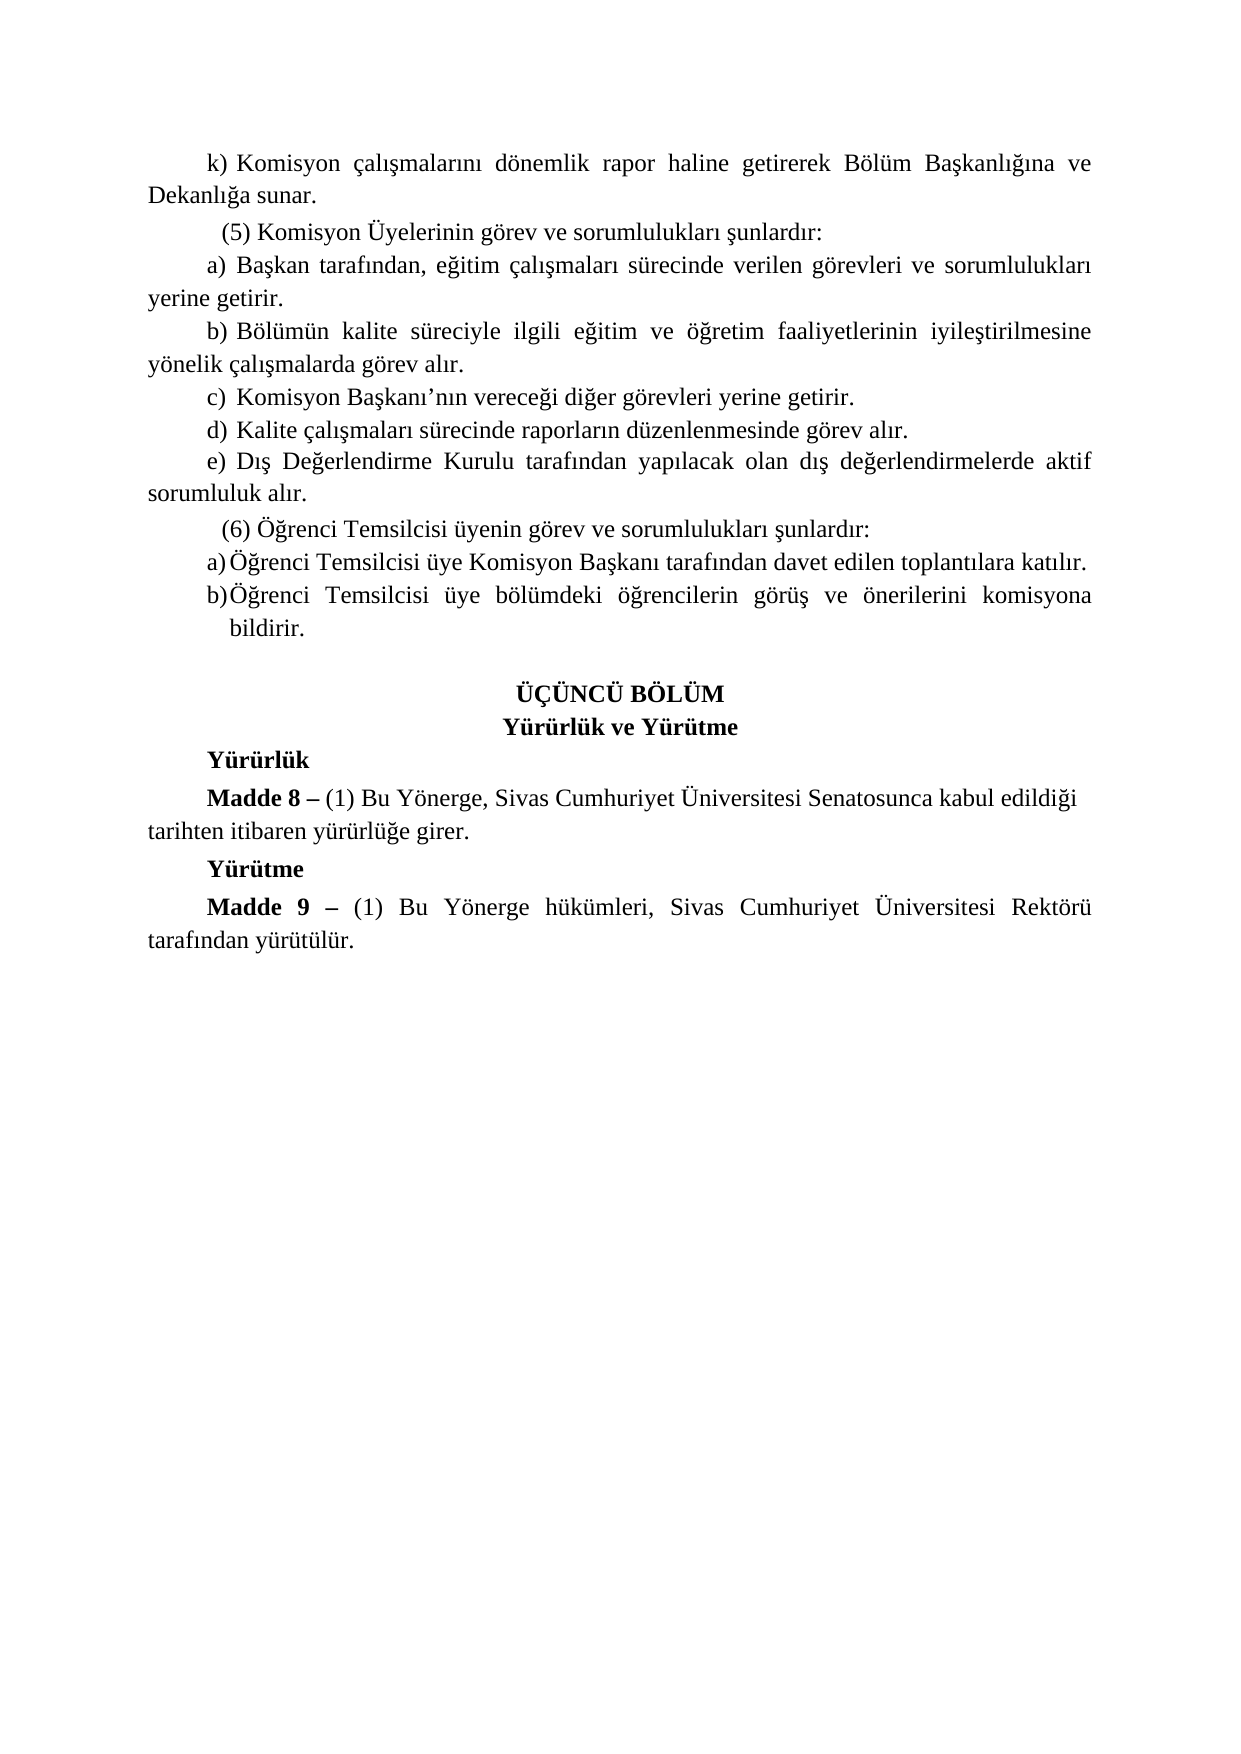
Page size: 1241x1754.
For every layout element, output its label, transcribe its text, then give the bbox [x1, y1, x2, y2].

text Madde 8 – (1) Bu Yönerge, Sivas Cumhuriyet Üniversitesi Senatosunca kabul edildiği tarihten itibaren yürürlüğe girer. [148, 783, 1093, 845]
list Komisyon çalışmalarını dönemlik rapor haline getirerek Bölüm Başkanlığına ve Dekanlığa sunar. [148, 148, 1093, 209]
text (6) Öğrenci Temsilcisi üyenin görev ve sorumlulukları şunlardır: [147, 514, 1093, 543]
text Yürütme [148, 854, 1093, 883]
text Madde 9 – (1) Bu Yönerge hükümleri, Sivas Cumhuriyet Üniversitesi Rektörü tarafından yürütülür. [148, 892, 1093, 953]
text (5) Komisyon Üyelerinin görev ve sorumlulukları şunlardır: [147, 217, 1093, 246]
list Başkan tarafından, eğitim çalışmaları sürecinde verilen görevleri ve sorumlulukları yerine getirir. [148, 250, 1093, 312]
text Yürürlük [148, 745, 1093, 774]
list Bölümün kalite süreciyle ilgili eğitim ve öğretim faaliyetlerinin iyileştirilmesine yönelik çalışmalarda görev alır. [148, 316, 1093, 378]
text ÜÇÜNCÜ BÖLÜM [148, 679, 1093, 708]
list Dış Değerlendirme Kurulu tarafından yapılacak olan dış değerlendirmelerde aktif sorumluluk alır. [148, 446, 1093, 507]
list Komisyon Başkanı’nın vereceği diğer görevleri yerine getirir. [148, 382, 1093, 411]
list Öğrenci Temsilcisi üye bölümdeki öğrencilerin görüş ve önerilerini komisyona bildirir. [207, 580, 1093, 642]
list Öğrenci Temsilcisi üye Komisyon Başkanı tarafından davet edilen toplantılara katılır. [207, 547, 1093, 576]
text Yürürlük ve Yürütme [148, 712, 1093, 741]
list Kalite çalışmaları sürecinde raporların düzenlenmesinde görev alır. [148, 415, 1093, 444]
